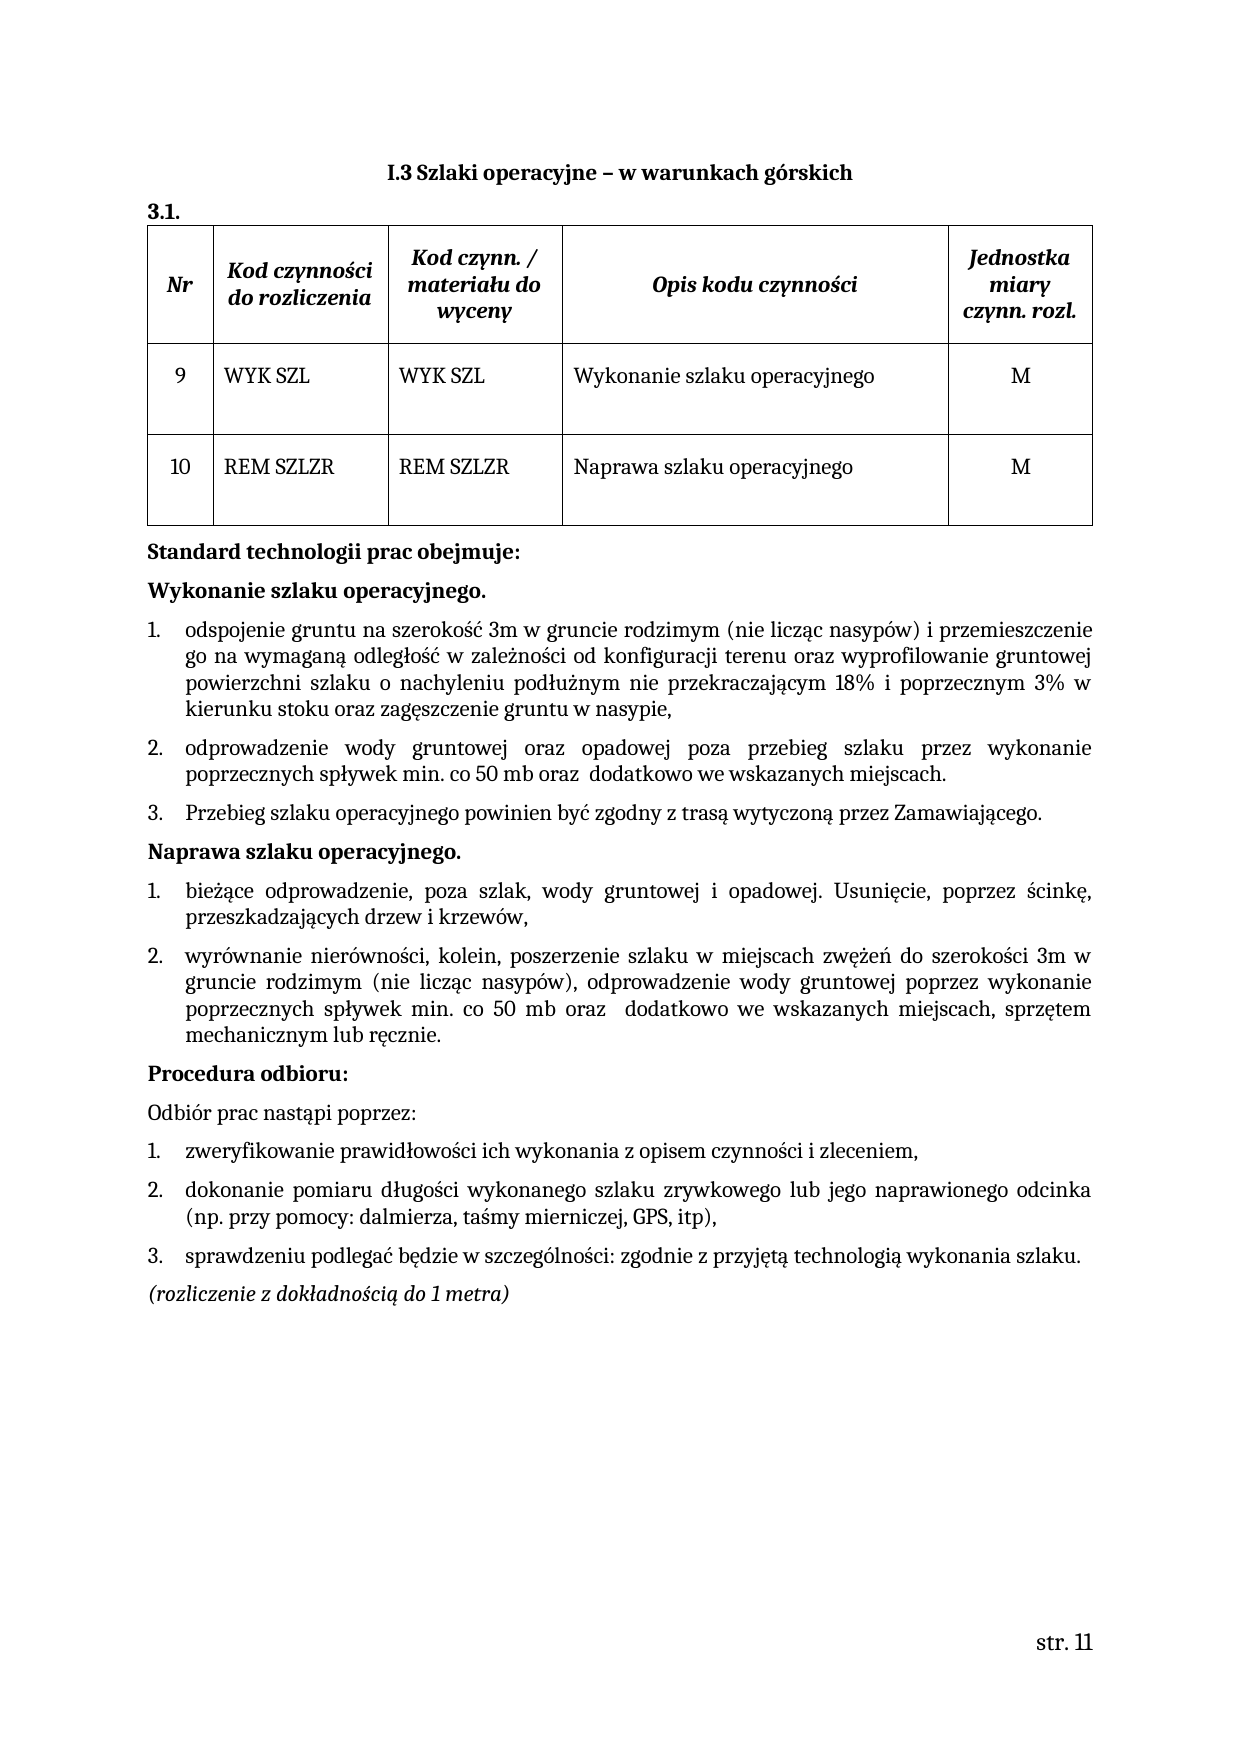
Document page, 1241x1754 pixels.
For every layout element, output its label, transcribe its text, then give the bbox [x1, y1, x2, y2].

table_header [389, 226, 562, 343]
text Naprawa szlaku operacyjnego. [148, 839, 1093, 865]
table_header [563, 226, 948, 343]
list odspojenie gruntu na szerokość 3m w gruncie rodzimym (nie licząc nasypów) i przemieszczenie go na wymaganą odległość w zależności od konfiguracji terenu oraz wyprofilowanie gruntowej powierzchni szlaku o nachyleniu podłużnym nie przekraczającym 18% i poprzecznym 3% w kierunku stoku oraz zagęszczenie gruntu w nasypie, [148, 617, 1093, 722]
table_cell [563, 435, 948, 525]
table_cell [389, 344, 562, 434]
text Wykonanie szlaku operacyjnego. [148, 578, 1093, 604]
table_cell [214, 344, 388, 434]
list odprowadzenie wody gruntowej oraz opadowej poza przebieg szlaku przez wykonanie poprzecznych spływek min. co 50 mb oraz dodatkowo we wskazanych miejscach. [148, 734, 1093, 787]
list zweryfikowanie prawidłowości ich wykonania z opisem czynności i zleceniem, [148, 1138, 1093, 1165]
text 3.1. [148, 199, 1093, 225]
subtitle I.3 Szlaki operacyjne – w warunkach górskich [148, 160, 1093, 186]
text Odbiór prac nastąpi poprzez: [148, 1099, 1093, 1126]
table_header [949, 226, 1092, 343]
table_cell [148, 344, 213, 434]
list sprawdzeniu podlegać będzie w szczególności: zgodnie z przyjętą technologią wykonania szlaku. [148, 1242, 1093, 1269]
text (rozliczenie z dokładnością do 1 metra) [148, 1281, 1093, 1308]
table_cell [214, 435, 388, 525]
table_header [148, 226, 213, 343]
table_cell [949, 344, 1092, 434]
list bieżące odprowadzenie, poza szlak, wody gruntowej i opadowej. Usunięcie, poprzez ścinkę, przeszkadzających drzew i krzewów, [148, 877, 1093, 930]
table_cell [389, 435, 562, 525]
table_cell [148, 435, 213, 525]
list Przebieg szlaku operacyjnego powinien być zgodny z trasą wytyczoną przez Zamawiającego. [148, 800, 1093, 826]
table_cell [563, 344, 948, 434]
text Procedura odbioru: [148, 1061, 1093, 1087]
list dokonanie pomiaru długości wykonanego szlaku zrywkowego lub jego naprawionego odcinka (np. przy pomocy: dalmierza, taśmy mierniczej, GPS, itp), [148, 1177, 1093, 1230]
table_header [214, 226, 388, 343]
text Standard technologii prac obejmuje: [148, 539, 1093, 565]
list wyrównanie nierówności, kolein, poszerzenie szlaku w miejscach zwężeń do szerokości 3m w gruncie rodzimym (nie licząc nasypów), odprowadzenie wody gruntowej poprzez wykonanie poprzecznych spływek min. co 50 mb oraz dodatkowo we wskazanych miejscach, sprzętem mechanicznym lub ręcznie. [148, 943, 1093, 1048]
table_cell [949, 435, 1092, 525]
